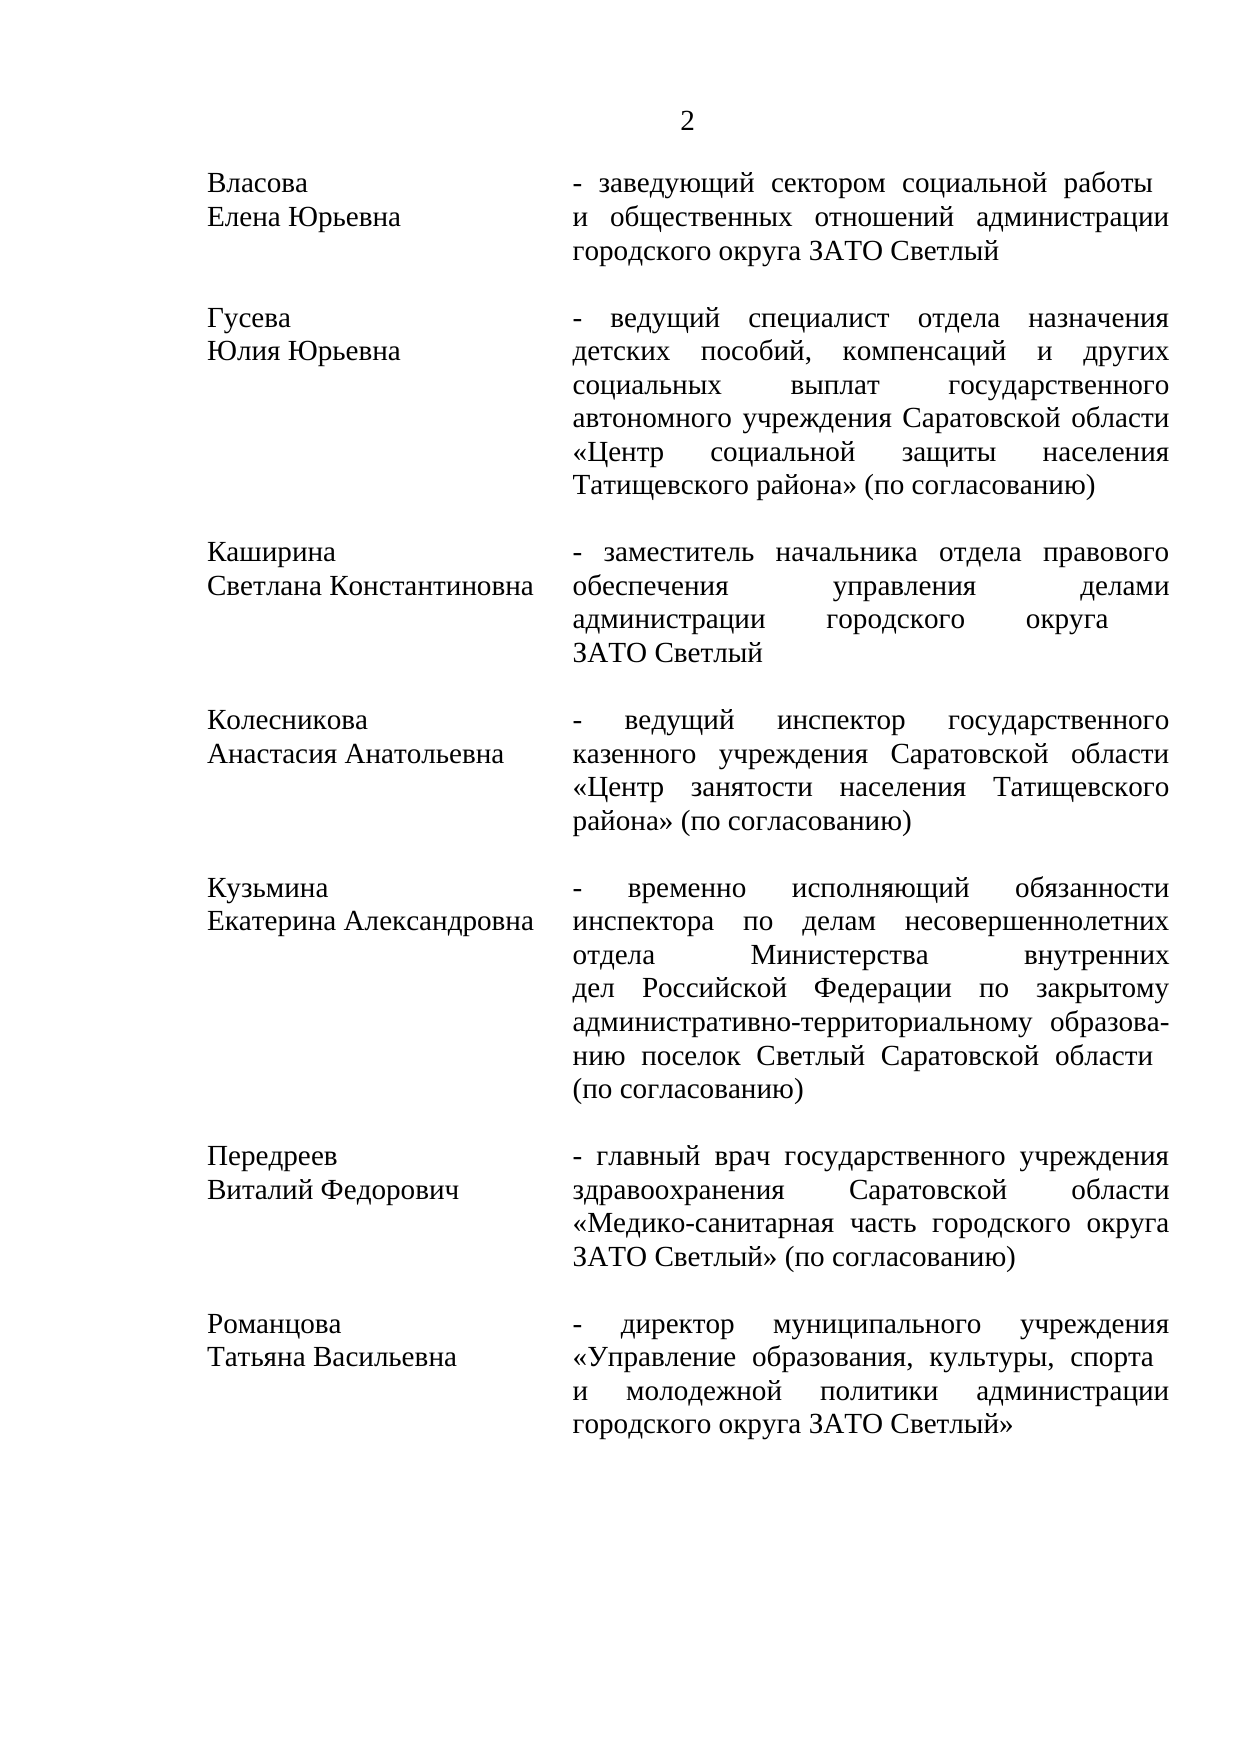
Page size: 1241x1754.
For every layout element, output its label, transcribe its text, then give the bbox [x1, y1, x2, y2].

text 2 [207, 103, 1168, 137]
table_cell - заместитель начальника отдела правового обеспечения управления делами администрации городского округа ЗАТО Светлый [561, 535, 1181, 702]
table_cell - ведущий специалист отдела назначения детских пособий, компенсаций и других социальных выплат государственного автономного учреждения Саратовской области «Центр социальной защиты населения Татищевского района» (по согласованию) [561, 300, 1181, 534]
table_cell - директор муниципального учреждения «Управление образования, культуры, спорта и молодежной политики администрации городского округа ЗАТО Светлый» [561, 1306, 1181, 1474]
table_cell Передреев Виталий Федорович [196, 1138, 561, 1306]
table_cell - главный врач государственного учреждения здравоохранения Саратовской области «Медико-санитарная часть городского округа ЗАТО Светлый» (по согласованию) [561, 1138, 1181, 1306]
table_cell - ведущий инспектор государственного казенного учреждения Саратовской области «Центр занятости населения Татищевского района» (по согласованию) [561, 702, 1181, 870]
table_cell Колесникова Анастасия Анатольевна [196, 702, 561, 870]
table_cell Каширина Светлана Константиновна [196, 535, 561, 702]
table_cell Гусева Юлия Юрьевна [196, 300, 561, 534]
table_header Власова Елена Юрьевна [196, 166, 561, 300]
table_cell Романцова Татьяна Васильевна [196, 1306, 561, 1474]
table_cell - временно исполняющий обязанности инспектора по делам несовершеннолетних отдела Министерства внутренних дел Российской Федерации по закрытому административно-территориальному образова-нию поселок Светлый Саратовской области (по согласованию) [561, 870, 1181, 1138]
table_header - заведующий сектором социальной работы и общественных отношений администрации городского округа ЗАТО Светлый [561, 166, 1181, 300]
table_cell Кузьмина Екатерина Александровна [196, 870, 561, 1138]
